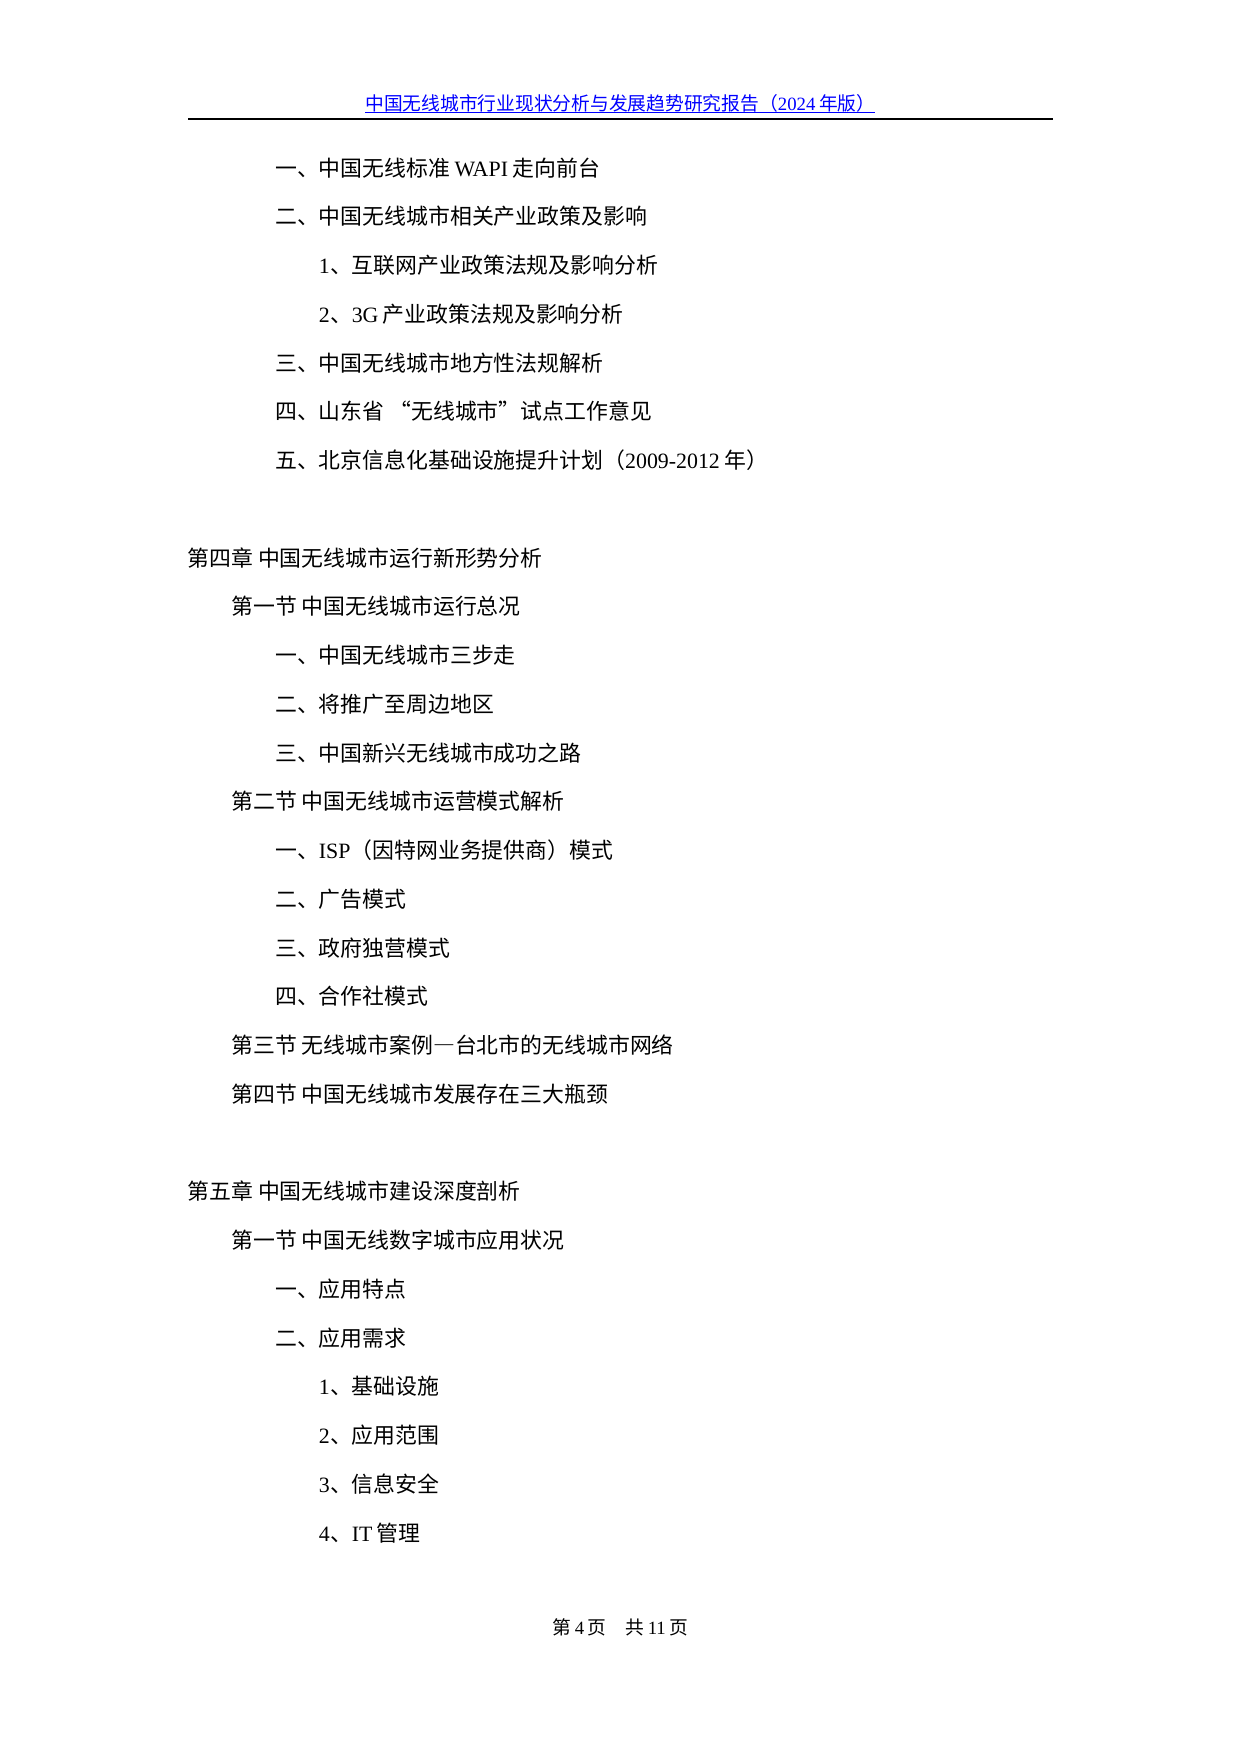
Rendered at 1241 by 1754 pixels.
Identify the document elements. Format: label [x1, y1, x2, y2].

text [187, 150, 1053, 1548]
